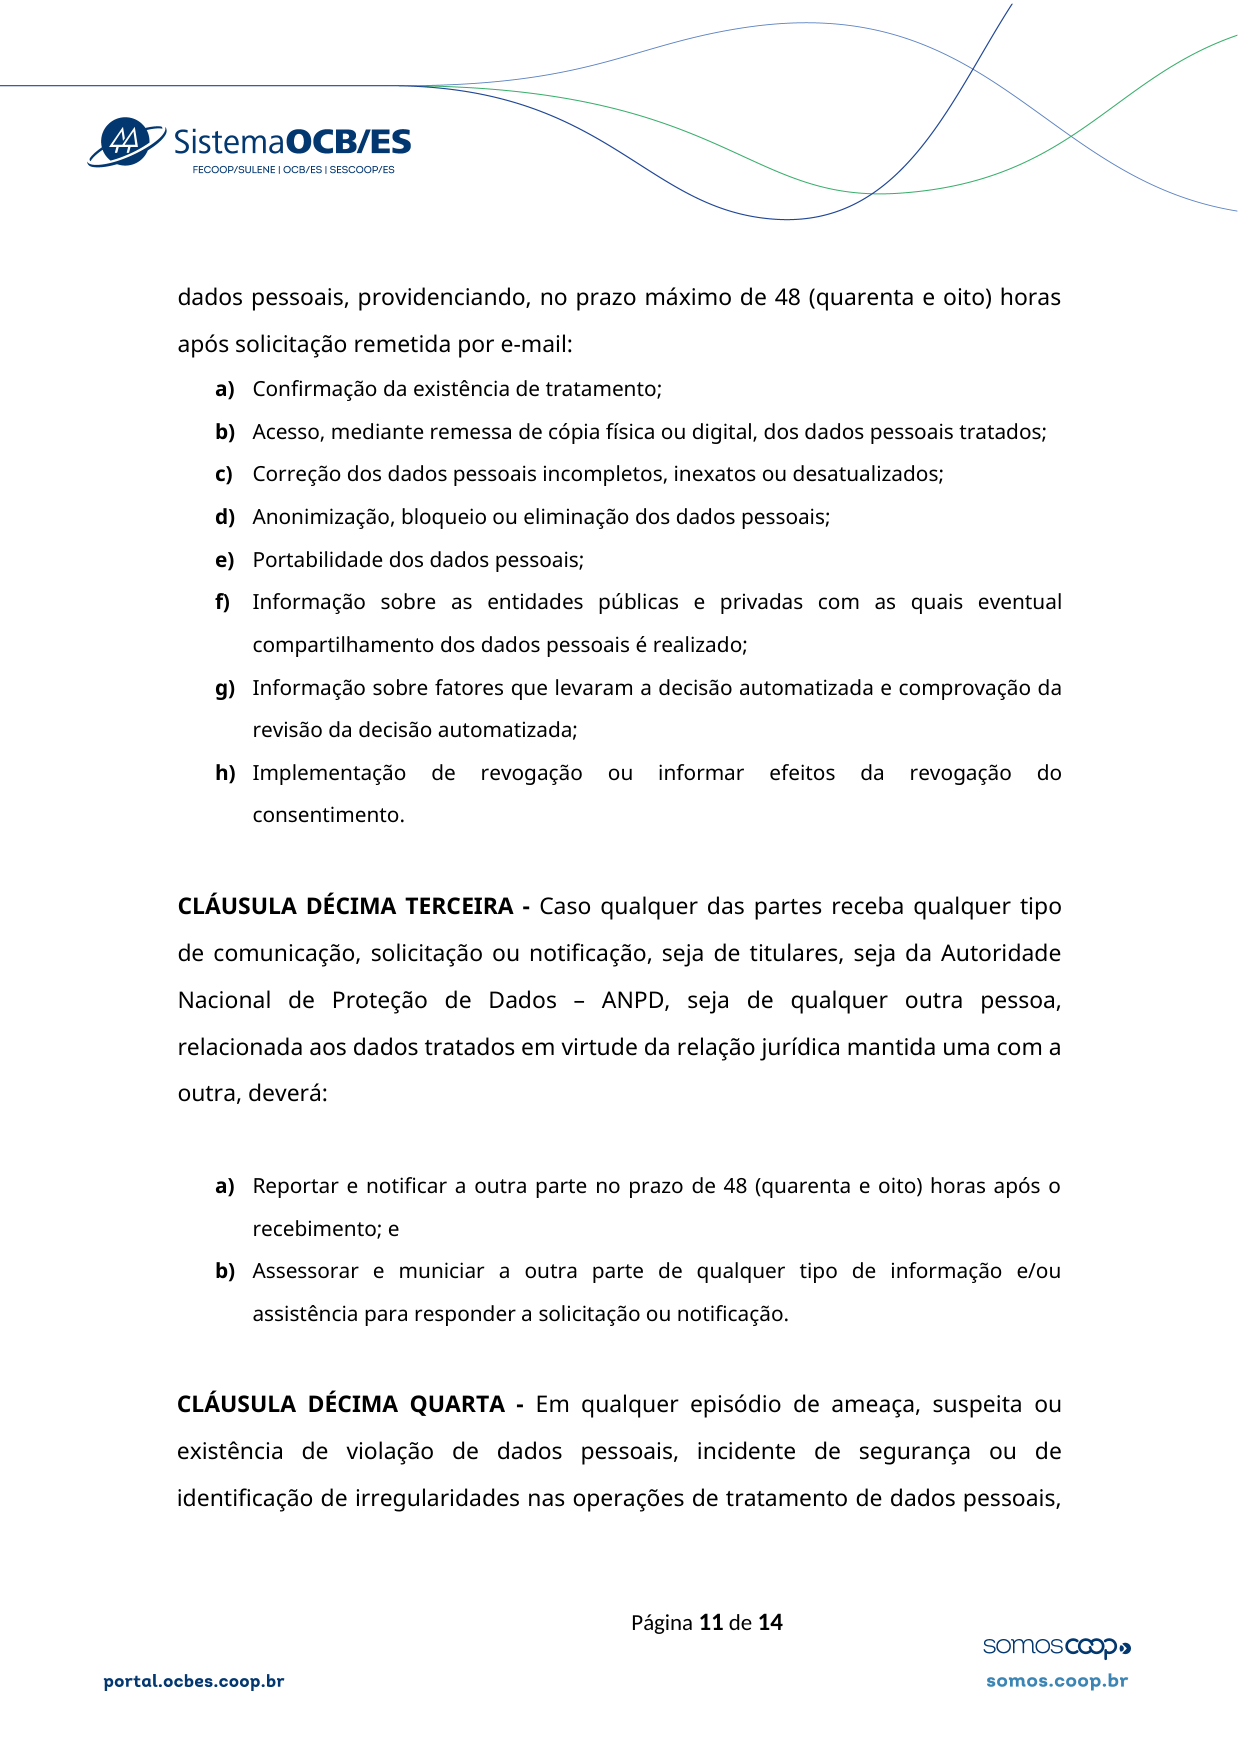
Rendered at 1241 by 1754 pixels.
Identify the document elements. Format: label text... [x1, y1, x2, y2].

list Assessorar e municiar a outra parte de qualquer tipo de informação e/ou assistência para responder a solicitação ou notificação. [215, 1256, 1063, 1327]
list Informação sobre fatores que levaram a decisão automatizada e comprovação da revisão da decisão automatizada; [215, 673, 1063, 744]
list Correção dos dados pessoais incompletos, inexatos ou desatualizados; [215, 459, 1063, 488]
picture [0, 3, 1238, 1746]
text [177, 281, 1063, 359]
list Portabilidade dos dados pessoais; [215, 545, 1063, 573]
list Implementação de revogação ou informar efeitos da revogação do consentimento. [215, 758, 1063, 829]
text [177, 1388, 1063, 1513]
list Anonimização, bloqueio ou eliminação dos dados pessoais; [215, 502, 1063, 531]
list Confirmação da existência de tratamento; [215, 374, 1063, 403]
list Reportar e notificar a outra parte no prazo de 48 (quarenta e oito) horas após o recebimento; e [215, 1171, 1063, 1242]
list Acesso, mediante remessa de cópia física ou digital, dos dados pessoais tratados; [215, 417, 1063, 445]
list Informação sobre as entidades públicas e privadas com as quais eventual compartilhamento dos dados pessoais é realizado; [215, 587, 1063, 658]
text CLÁUSULA DÉCIMA TERCEIRA - Caso qualquer das partes receba qualquer tipo de comunicação, solicitação ou notificação, seja de titulares, seja da Autoridade Nacional de Proteção de Dados – ANPD, seja de qualquer outra pessoa, relacionada aos dados tratados em virtude da relação jurídica mantida uma com a outra, deverá: [177, 890, 1063, 1109]
